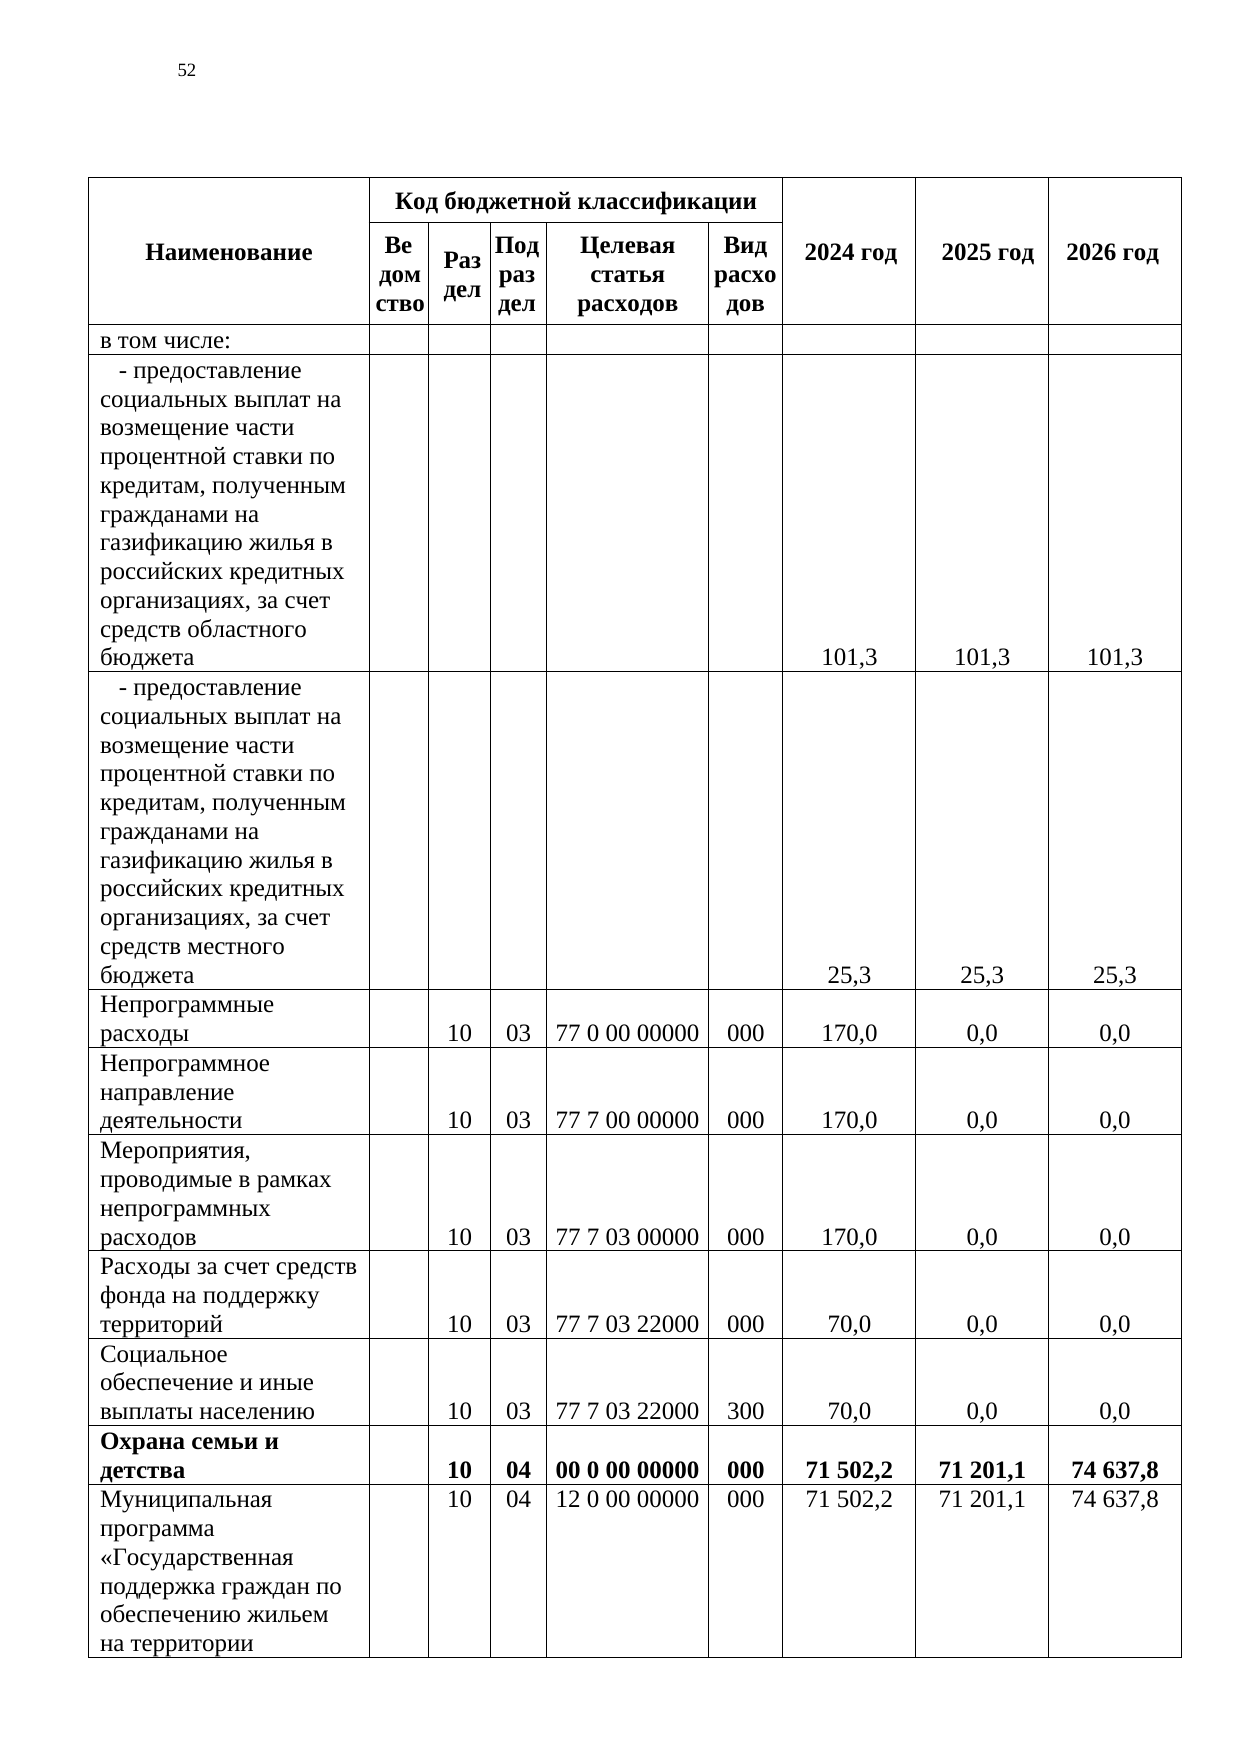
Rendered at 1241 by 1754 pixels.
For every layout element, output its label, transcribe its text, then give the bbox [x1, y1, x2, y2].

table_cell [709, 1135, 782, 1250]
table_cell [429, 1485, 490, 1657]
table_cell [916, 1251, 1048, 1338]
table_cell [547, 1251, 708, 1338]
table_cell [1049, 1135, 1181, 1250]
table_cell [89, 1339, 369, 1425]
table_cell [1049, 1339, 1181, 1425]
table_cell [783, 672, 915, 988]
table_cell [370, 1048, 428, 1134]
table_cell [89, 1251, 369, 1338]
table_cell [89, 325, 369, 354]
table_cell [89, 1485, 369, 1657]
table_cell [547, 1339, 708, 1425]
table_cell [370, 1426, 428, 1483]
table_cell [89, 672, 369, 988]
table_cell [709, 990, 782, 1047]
table_header 2026 год [1049, 178, 1181, 324]
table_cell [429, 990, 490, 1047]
table_header Код бюджетной классификации [370, 178, 782, 222]
table_header 2025 год [916, 178, 1048, 324]
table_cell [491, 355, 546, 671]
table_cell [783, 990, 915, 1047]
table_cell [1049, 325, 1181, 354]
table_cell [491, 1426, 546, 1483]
table_cell Ве дом ство [370, 223, 428, 324]
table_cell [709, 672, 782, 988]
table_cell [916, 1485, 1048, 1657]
table_cell Раз дел [429, 223, 490, 324]
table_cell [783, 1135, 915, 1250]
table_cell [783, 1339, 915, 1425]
table_cell Подраз дел [491, 223, 546, 324]
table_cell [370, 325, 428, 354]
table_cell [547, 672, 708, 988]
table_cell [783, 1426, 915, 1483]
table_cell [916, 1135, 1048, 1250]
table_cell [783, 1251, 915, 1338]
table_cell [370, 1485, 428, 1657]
table_header Наименование [89, 178, 369, 324]
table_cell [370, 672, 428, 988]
table_cell Вид расхо дов [709, 223, 782, 324]
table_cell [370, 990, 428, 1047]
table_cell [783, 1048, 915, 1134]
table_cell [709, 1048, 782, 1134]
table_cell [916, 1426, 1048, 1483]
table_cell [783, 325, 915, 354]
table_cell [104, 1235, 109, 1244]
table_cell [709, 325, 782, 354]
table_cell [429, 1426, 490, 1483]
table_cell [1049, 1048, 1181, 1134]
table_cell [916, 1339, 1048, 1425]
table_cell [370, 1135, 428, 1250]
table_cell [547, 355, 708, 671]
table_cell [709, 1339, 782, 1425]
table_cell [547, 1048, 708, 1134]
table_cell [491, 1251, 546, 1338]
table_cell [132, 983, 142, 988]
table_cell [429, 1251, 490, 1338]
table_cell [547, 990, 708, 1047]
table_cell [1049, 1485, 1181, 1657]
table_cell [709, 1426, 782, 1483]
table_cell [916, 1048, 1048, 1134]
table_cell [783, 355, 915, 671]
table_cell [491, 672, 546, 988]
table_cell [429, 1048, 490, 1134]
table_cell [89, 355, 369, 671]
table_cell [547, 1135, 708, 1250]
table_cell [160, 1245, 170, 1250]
table_header 2024 год [783, 178, 915, 324]
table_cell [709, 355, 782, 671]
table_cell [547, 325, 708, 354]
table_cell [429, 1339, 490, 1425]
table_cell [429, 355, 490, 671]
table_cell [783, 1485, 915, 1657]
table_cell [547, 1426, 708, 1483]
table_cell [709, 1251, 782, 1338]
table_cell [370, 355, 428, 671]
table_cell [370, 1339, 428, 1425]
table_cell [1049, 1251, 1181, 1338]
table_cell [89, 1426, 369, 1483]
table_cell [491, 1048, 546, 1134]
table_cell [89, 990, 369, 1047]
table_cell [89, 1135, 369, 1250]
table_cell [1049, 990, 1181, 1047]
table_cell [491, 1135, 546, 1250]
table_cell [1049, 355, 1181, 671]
table_cell Целевая статья расходов [547, 223, 708, 324]
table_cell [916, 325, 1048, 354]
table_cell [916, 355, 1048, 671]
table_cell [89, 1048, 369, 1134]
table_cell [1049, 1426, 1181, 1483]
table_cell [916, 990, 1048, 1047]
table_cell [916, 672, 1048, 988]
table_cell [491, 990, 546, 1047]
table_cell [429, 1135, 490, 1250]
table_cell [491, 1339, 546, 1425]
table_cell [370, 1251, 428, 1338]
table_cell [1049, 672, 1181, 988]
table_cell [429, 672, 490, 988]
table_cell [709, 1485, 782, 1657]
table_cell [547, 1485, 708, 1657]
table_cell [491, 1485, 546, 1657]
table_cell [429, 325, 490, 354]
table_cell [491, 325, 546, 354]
